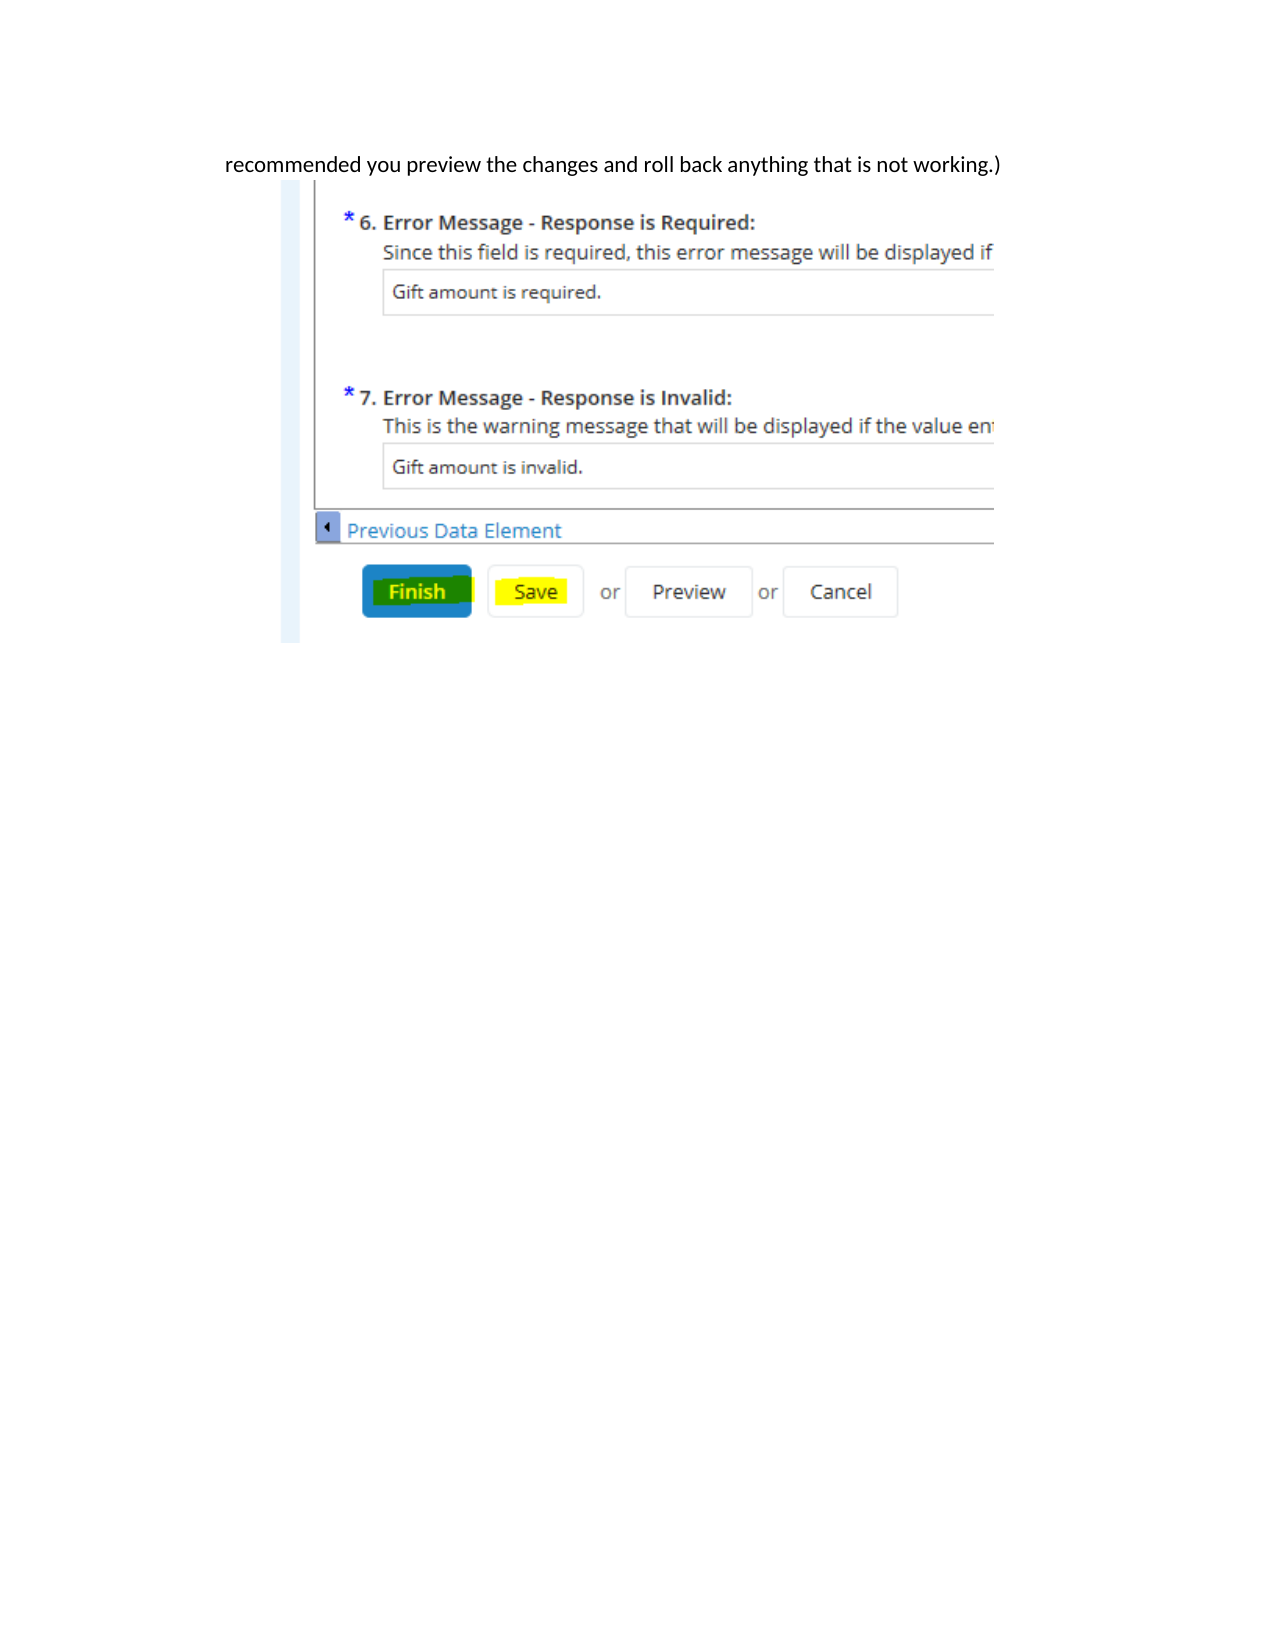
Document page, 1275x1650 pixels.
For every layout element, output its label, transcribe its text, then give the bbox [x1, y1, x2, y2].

picture [225, 180, 994, 643]
